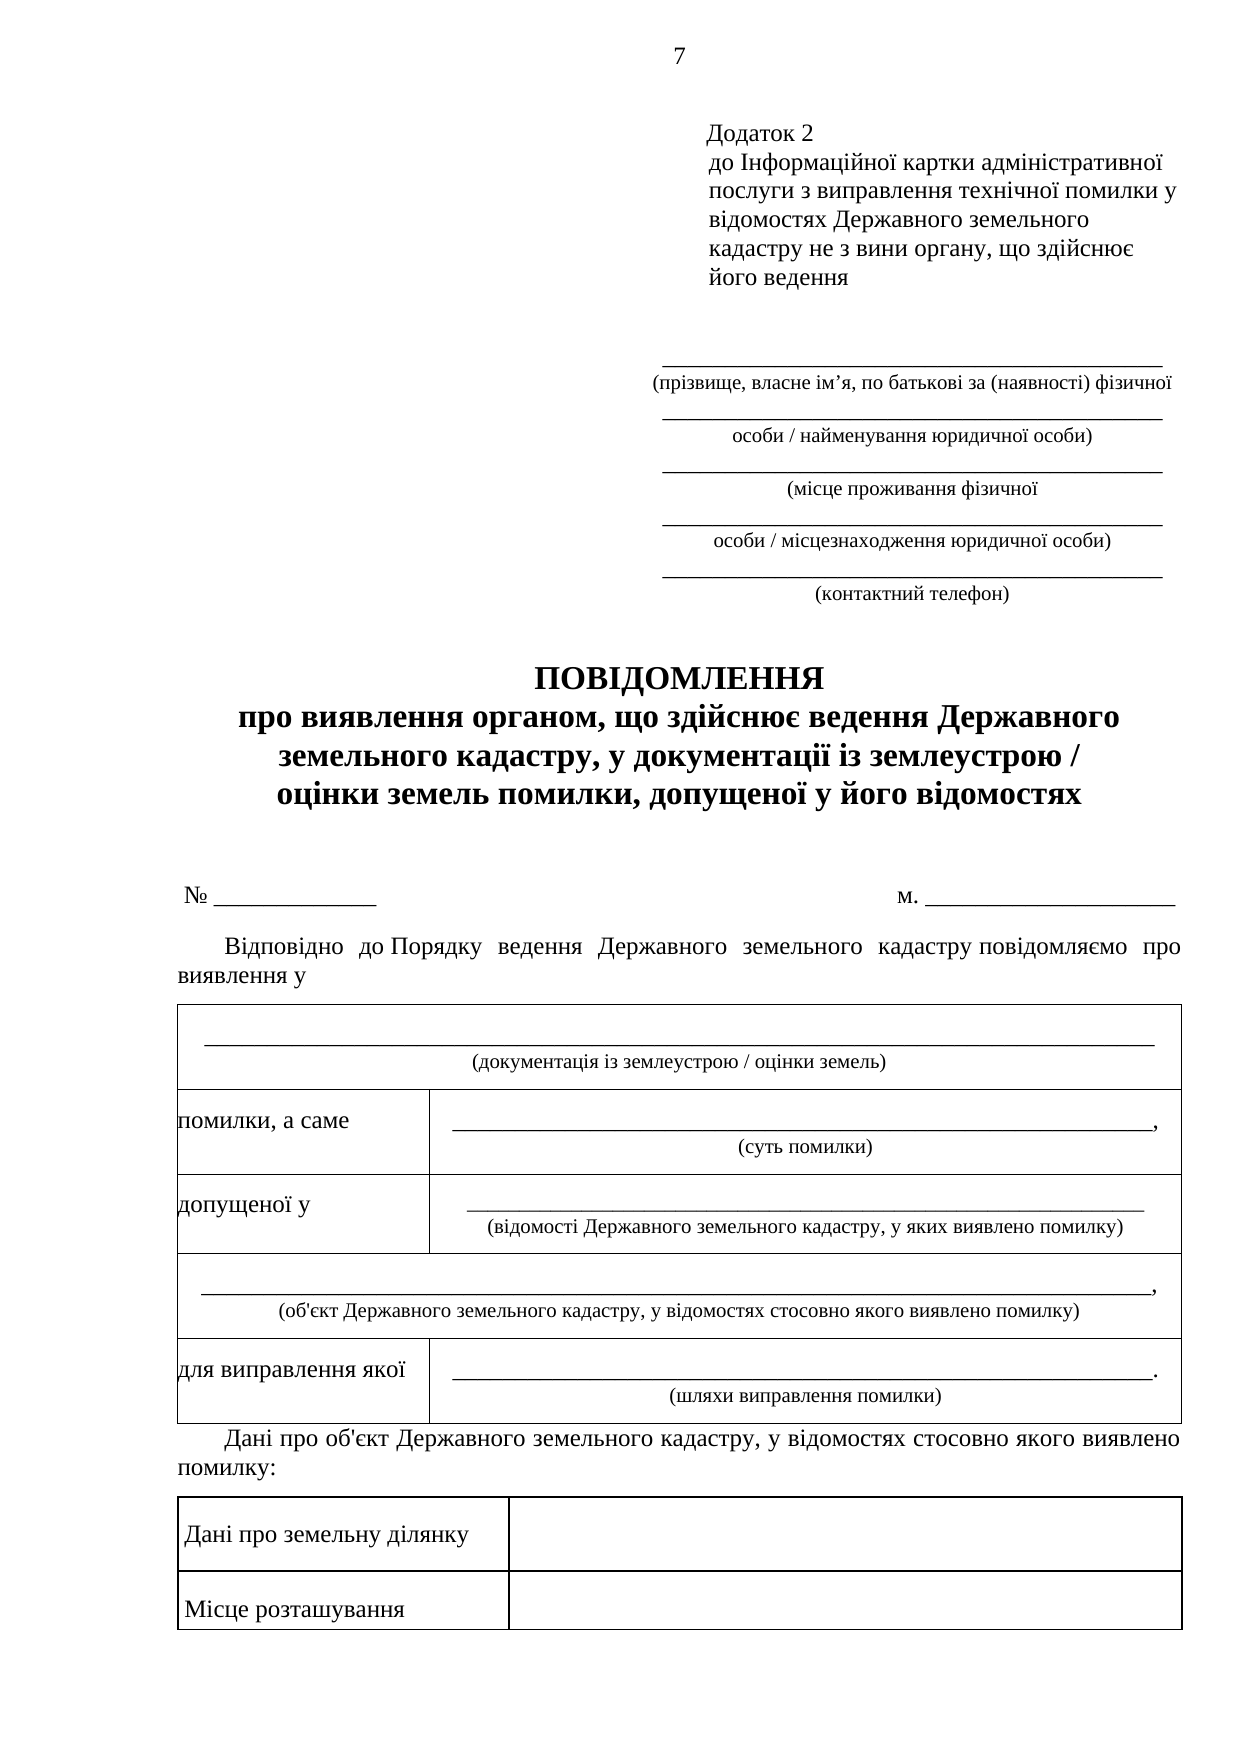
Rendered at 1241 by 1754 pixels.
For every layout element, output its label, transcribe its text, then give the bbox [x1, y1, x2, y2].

table_cell [510, 1572, 1181, 1629]
text Додаток 2 [177, 118, 1181, 147]
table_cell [179, 1572, 508, 1629]
text Дані про об'єкт Державного земельного кадастру, у відомостях стосовно якого виявлено помилку: [177, 1424, 1181, 1481]
table_cell допущеної у [178, 1175, 429, 1253]
table_cell ________________________________________________________, (суть помилки) [430, 1090, 1181, 1173]
text Відповідно до Порядку ведення Державного земельного кадастру повідомляємо про виявлення у [177, 931, 1181, 989]
table_cell ____________________________________________________________________________, (об'єкт Державного земельного кадастру, у відомостях стосовно якого виявлено помилку) [178, 1254, 1181, 1338]
table_cell _________________________________________________________________ (відомості Державного земельного кадастру, у яких виявлено помилку) [430, 1175, 1181, 1253]
table_cell ________________________________________________________. (шляхи виправлення помилки) [430, 1339, 1181, 1422]
text ПОВІДОМЛЕННЯ про виявлення органом, що здійснює ведення Державного земельного кадастру, у документації із землеустрою / оцінки земель помилки, допущеної у його відомостях [224, 658, 1134, 812]
table_header м. ____________________ [679, 859, 1181, 931]
table_header ____________________________________________________________________________ (документація із землеустрою / оцінки земель) [178, 1005, 1181, 1089]
table_header [510, 1498, 1181, 1570]
table_header Дані про земельну ділянку [179, 1498, 508, 1570]
table_header № _____________ [177, 859, 679, 931]
table_header ________________________________________ (прізвище, власне ім’я, по батькові за (наявності) фізичної ________________________________________ особи / найменування юридичної особи) ________________________________________ (місце проживання фізичної ________________________________________ особи / місцезнаходження юридичної особи) ________________________________________ (контактний телефон) [177, 319, 1181, 627]
table_cell для виправлення якої [178, 1339, 429, 1422]
table_cell помилки, а саме [178, 1090, 429, 1173]
text до Інформаційної картки адміністративної послуги з виправлення технічної помилки у відомостях Державного земельного кадастру не з вини органу, що здійснює його ведення [709, 147, 1181, 291]
